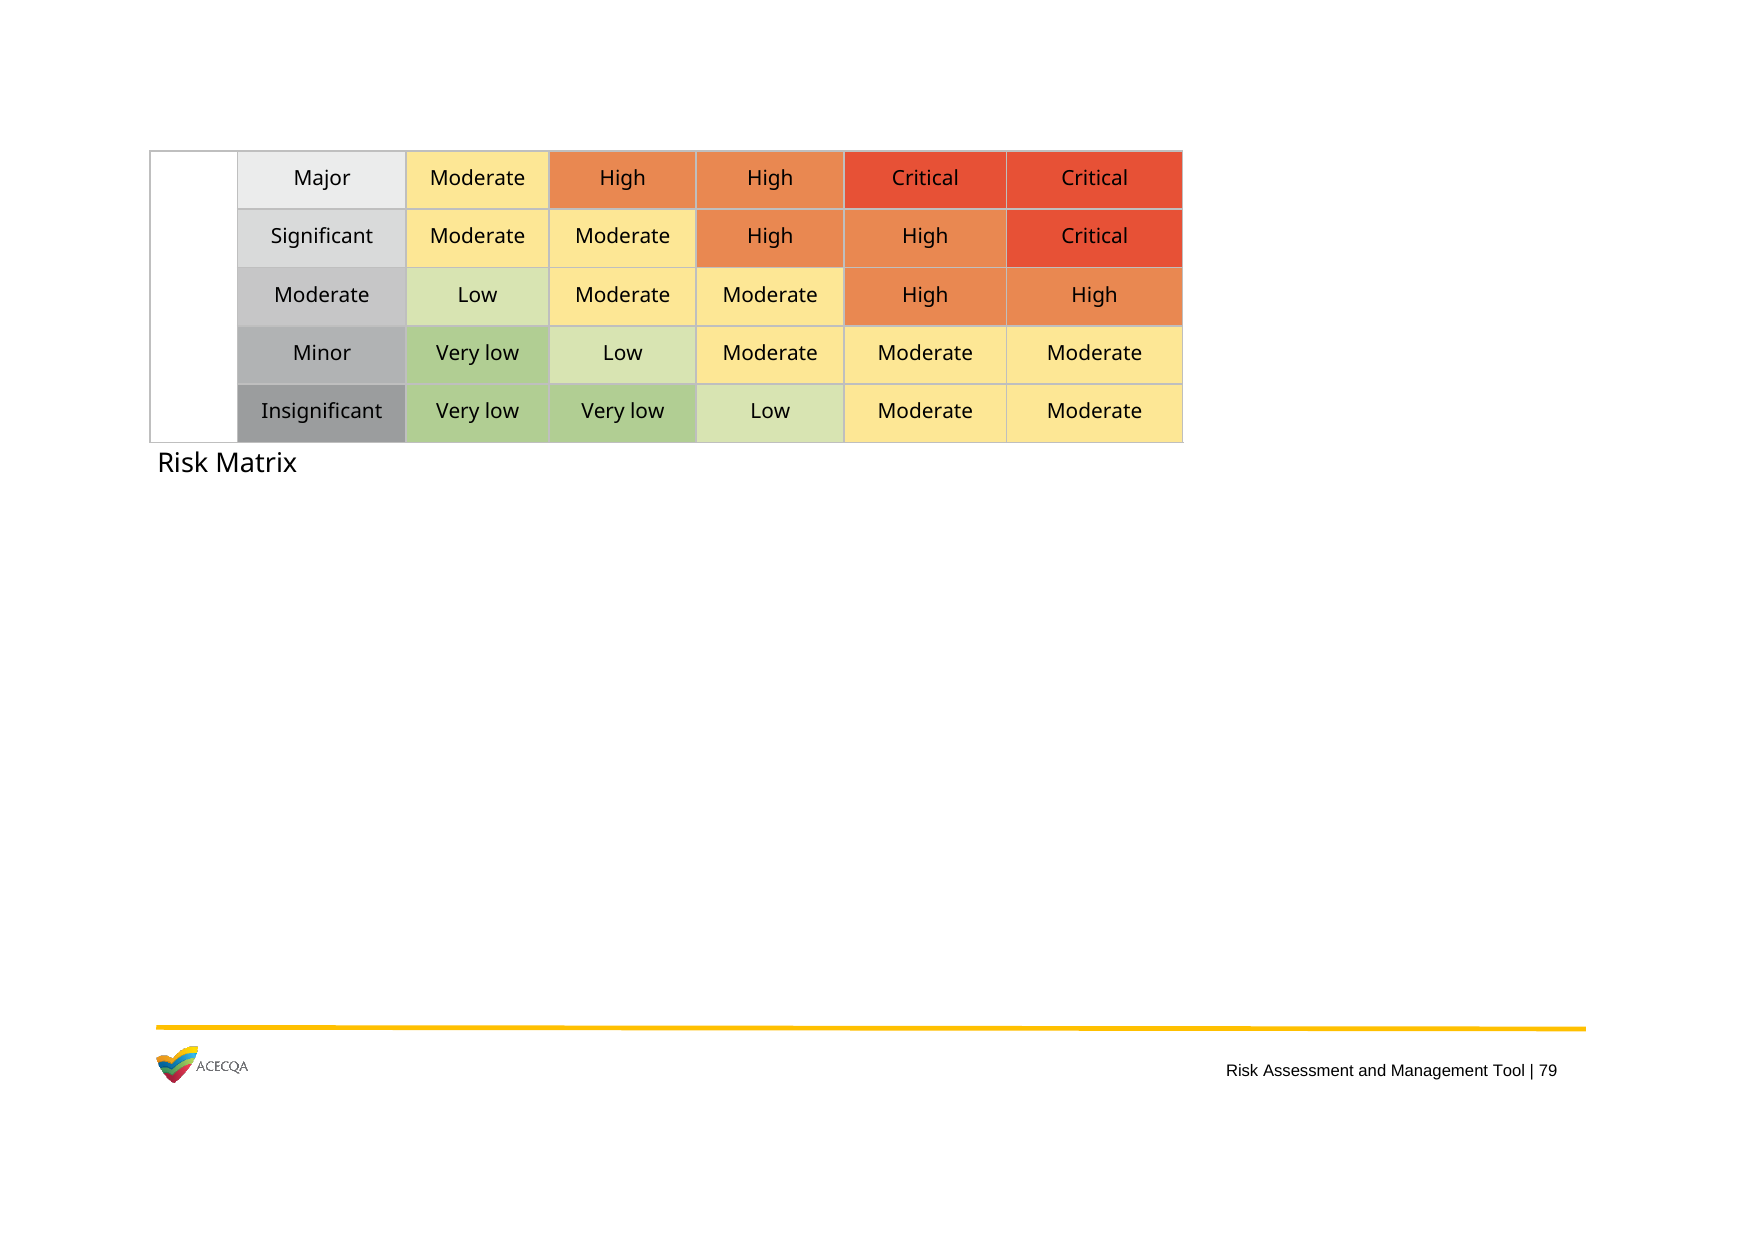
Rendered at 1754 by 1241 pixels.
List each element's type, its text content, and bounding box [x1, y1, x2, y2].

table_cell High [697, 152, 843, 208]
table_cell Moderate [697, 327, 843, 383]
table_cell High [845, 210, 1006, 267]
table_cell High [697, 210, 843, 267]
table_cell Moderate [1007, 385, 1182, 442]
table_cell Very low [407, 385, 548, 442]
table_cell High [845, 268, 1006, 325]
table_cell Critical [845, 152, 1006, 208]
table_cell Insignificant [238, 385, 405, 442]
table_cell Moderate [697, 268, 843, 325]
table_cell Moderate [407, 152, 548, 208]
table_cell Moderate [845, 385, 1006, 442]
table_cell Minor [238, 327, 405, 383]
table_cell Moderate [407, 210, 548, 267]
text Risk Matrix [150, 443, 1604, 480]
table_cell Critical [1007, 210, 1182, 267]
table_cell Very low [407, 327, 548, 383]
picture [138, 1028, 270, 1101]
table_cell Critical [1007, 152, 1182, 208]
table_cell Moderate [845, 327, 1006, 383]
table_cell Moderate [1007, 327, 1182, 383]
table_cell Significant [238, 210, 405, 267]
table_cell Major [238, 152, 405, 208]
table_cell Moderate [550, 268, 695, 325]
table_cell Low [550, 327, 695, 383]
table_cell Low [407, 268, 548, 325]
table_cell High [550, 152, 695, 208]
table_cell Moderate [550, 210, 695, 267]
table_cell Very low [550, 385, 695, 442]
table_cell High [1007, 268, 1182, 325]
table_cell Low [697, 385, 843, 442]
table_cell Moderate [238, 268, 405, 325]
